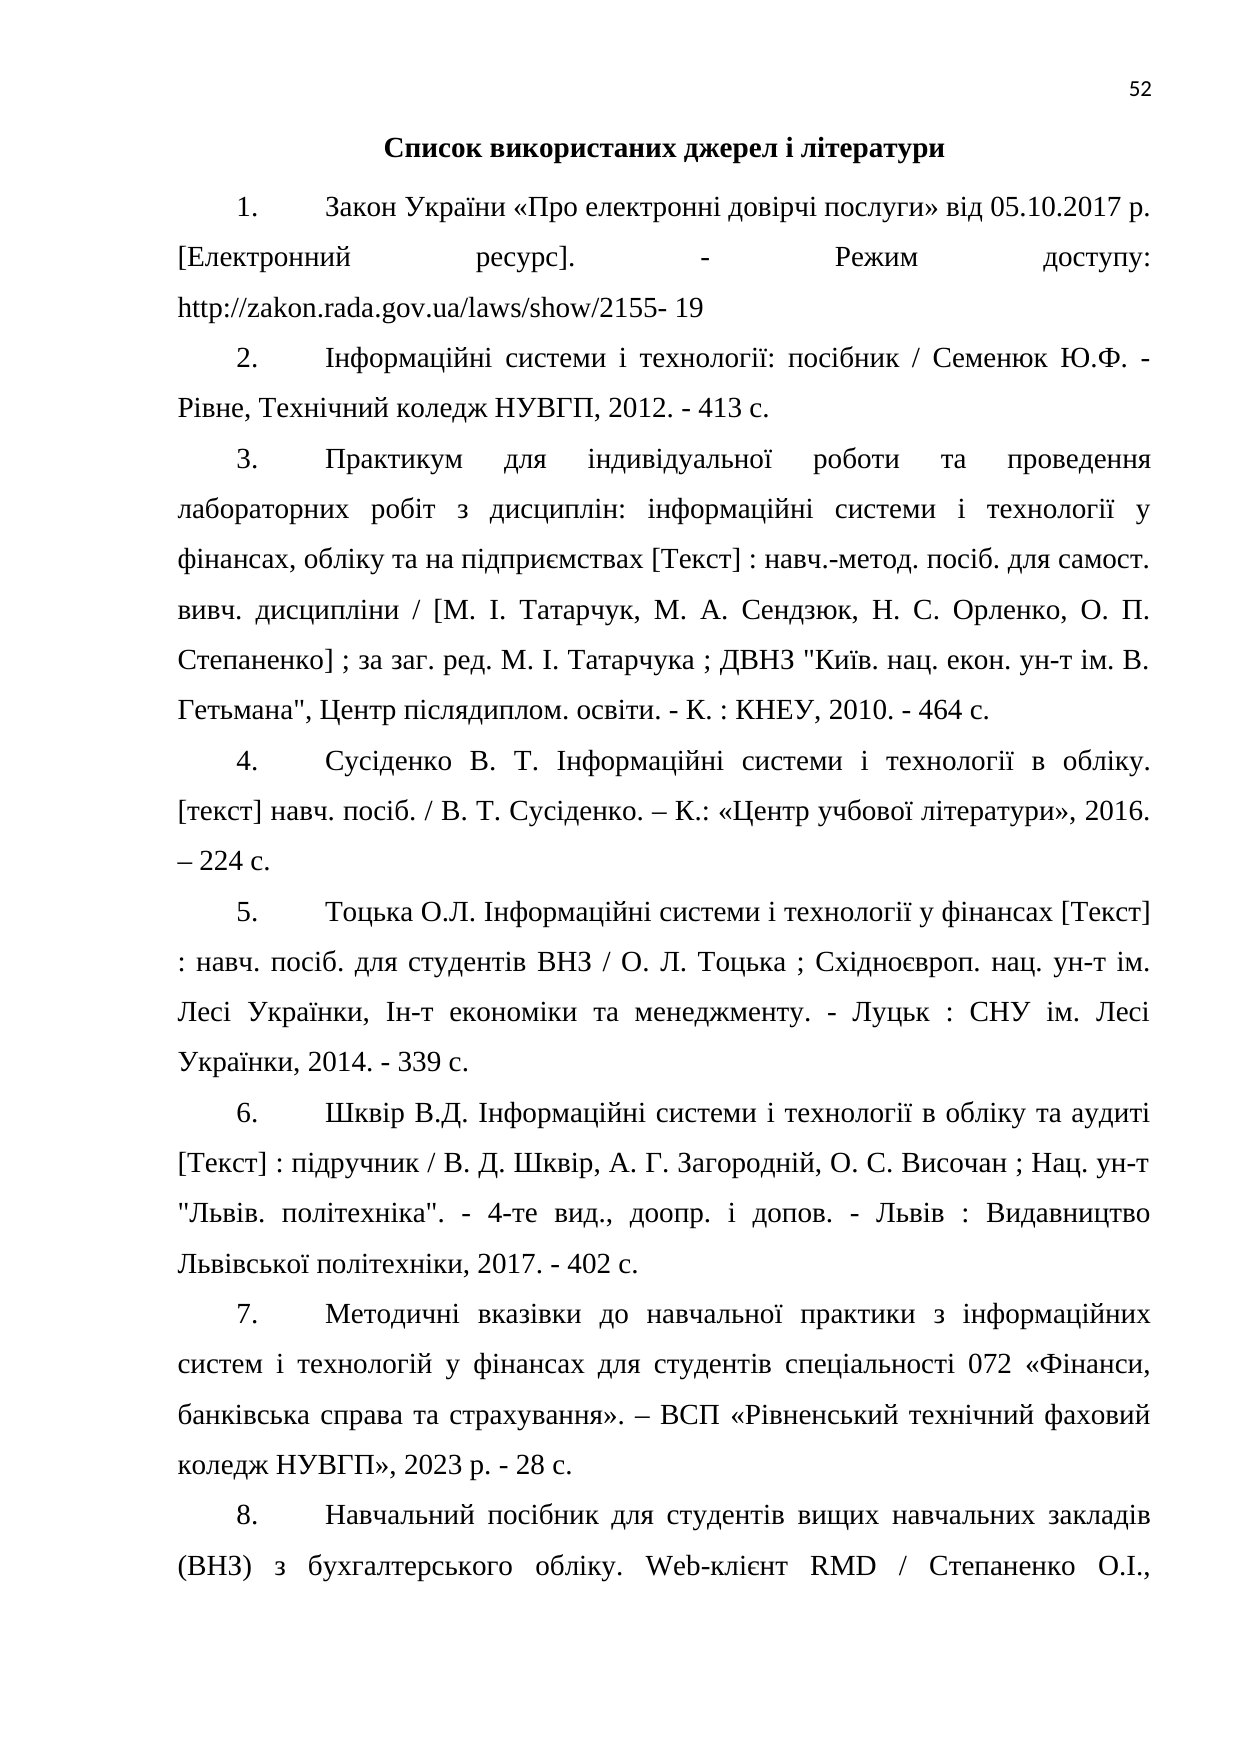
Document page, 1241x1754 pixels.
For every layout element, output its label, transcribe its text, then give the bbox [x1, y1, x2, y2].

list Шквір В.Д. Інформаційні системи і технології в обліку та аудиті [Текст] : підручник / В. Д. Шквір, А. Г. Загородній, О. С. Височан ; Нац. ун-т "Львів. політехніка". - 4-те вид., доопр. і допов. - Львів : Видавництво Львівської політехніки, 2017. - 402 с. [177, 1095, 1152, 1279]
list Методичні вказівки до навчальної практики з інформаційних систем і технологій у фінансах для студентів спеціальності 072 «Фінанси, банківська справа та страхування». – ВСП «Рівненський технічний фаховий коледж НУВГП», 2023 р. - 28 с. [177, 1296, 1152, 1481]
text Список використаних джерел і літератури [177, 130, 1152, 163]
list Закон України «Про електронні довірчі послуги» від 05.10.2017 р. [Електронний ресурс]. - Режим доступу: http://zakon.rada.gov.ua/laws/show/2155- 19 [177, 189, 1152, 323]
list Тоцька О.Л. Інформаційні системи і технології у фінансах [Текст] : навч. посіб. для студентів ВНЗ / О. Л. Тоцька ; Східноєвроп. нац. ун-т ім. Лесі Українки, Ін-т економіки та менеджменту. - Луцьк : СНУ ім. Лесі Українки, 2014. - 339 с. [177, 894, 1152, 1078]
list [177, 1497, 1152, 1581]
list Практикум для індивідуальної роботи та проведення лабораторних робіт з дисциплін: інформаційні системи і технології у фінансах, обліку та на підприємствах [Текст] : навч.-метод. посіб. для самост. вивч. дисципліни / [М. І. Татарчук, М. А. Сендзюк, Н. С. Орленко, О. П. Степаненко] ; за заг. ред. М. І. Татарчука ; ДВНЗ "Київ. нац. екон. ун-т ім. В. Гетьмана", Центр післядиплом. освіти. - К. : КНЕУ, 2010. - 464 с. [177, 441, 1152, 726]
list Сусіденко В. Т. Інформаційні системи і технології в обліку. [текст] навч. посіб. / В. Т. Сусіденко. – К.: «Центр учбової літератури», 2016. – 224 с. [177, 743, 1152, 877]
list Інформаційні системи і технології: посібник / Семенюк Ю.Ф. - Рівне, Технічний коледж НУВГП, 2012. - 413 с. [177, 340, 1152, 424]
